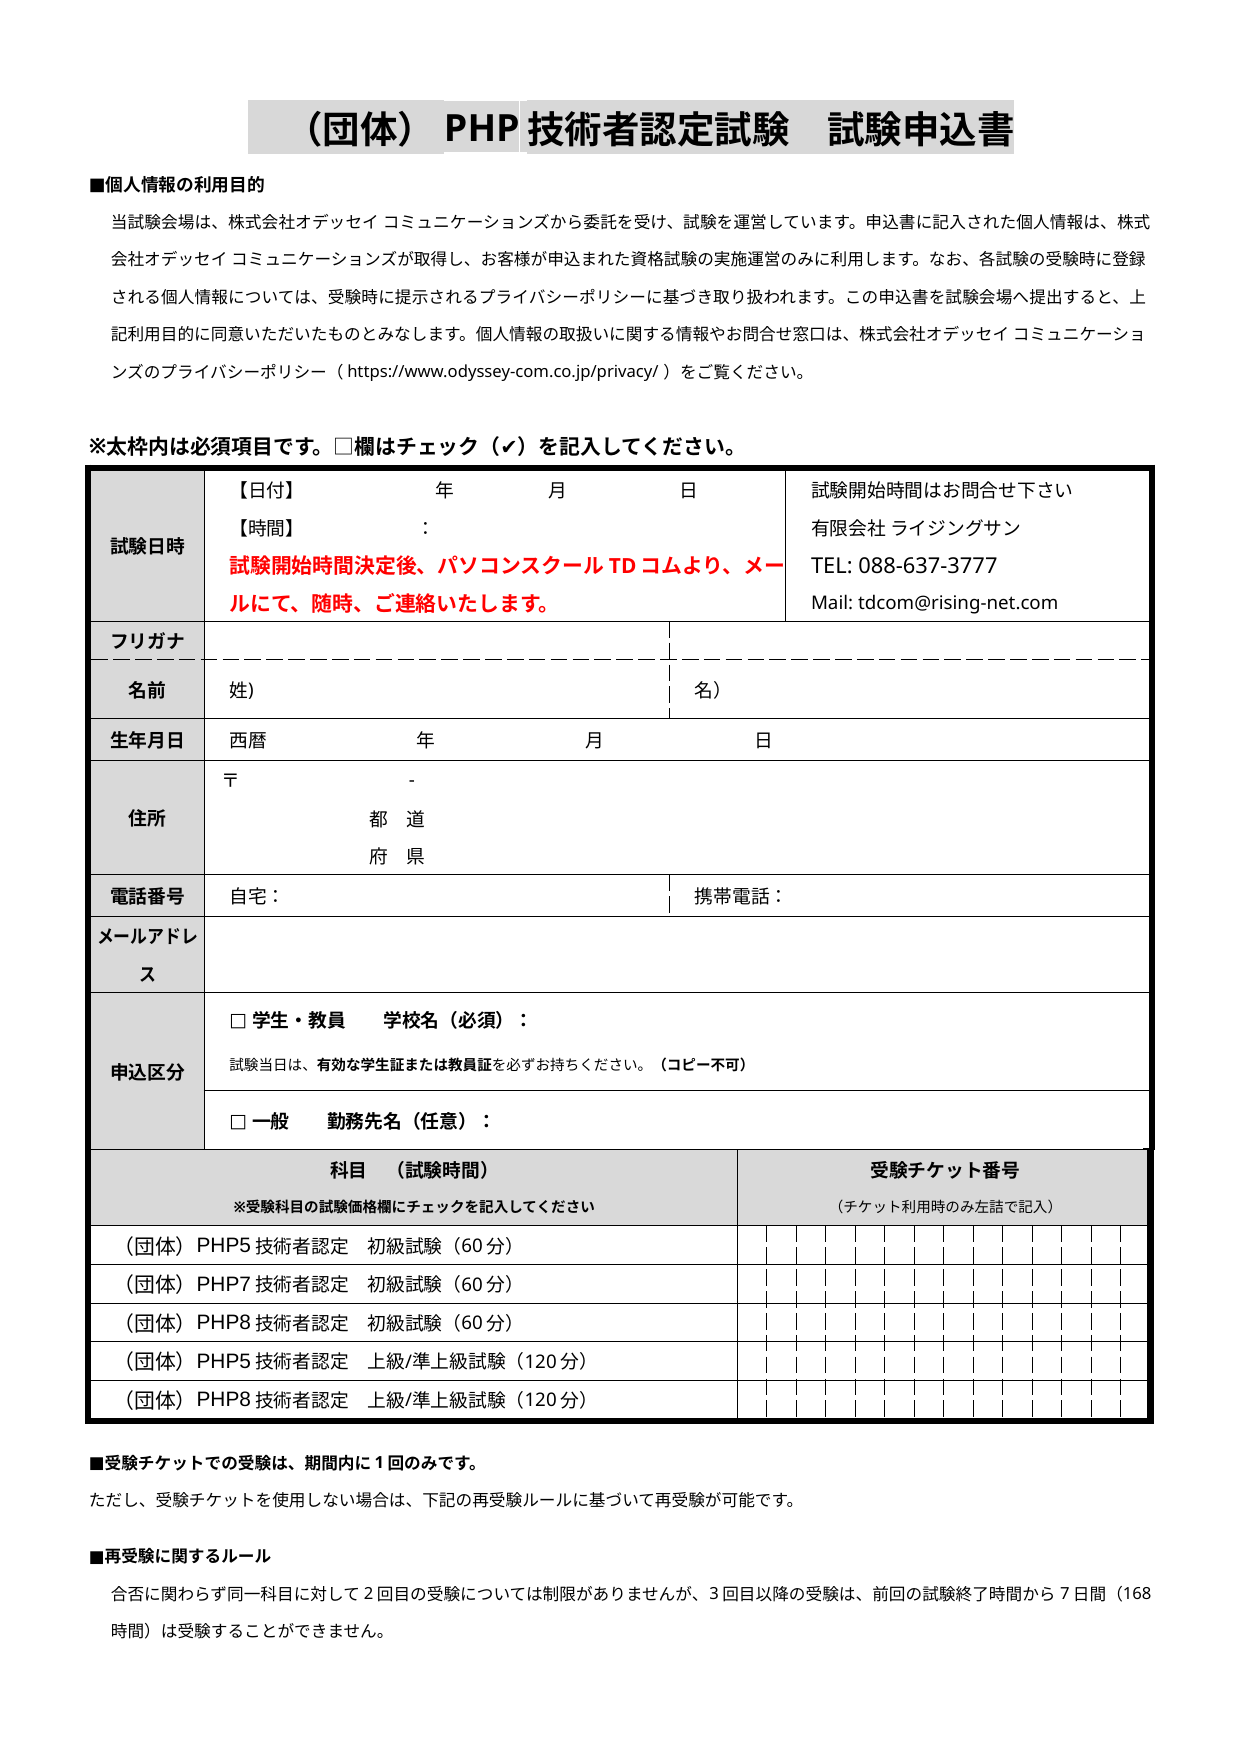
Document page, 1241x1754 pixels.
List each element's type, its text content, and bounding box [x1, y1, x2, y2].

text 合否に関わらず同一科目に対して2回目の受験については制限がありませんが、3回目以降の受験は、前回の試験終了時間から7日間（168時間）は受験することができません。 [111, 1574, 1152, 1649]
table_cell [205, 622, 669, 659]
table_cell [855, 1342, 885, 1379]
text ■個人情報の利用目的 [89, 164, 1152, 202]
table_cell [826, 1342, 855, 1379]
table_cell [1032, 1265, 1062, 1302]
table_cell [826, 1381, 855, 1418]
table_cell [1121, 1304, 1147, 1341]
table_cell [796, 1342, 826, 1379]
table_cell 携帯電話： [670, 875, 1149, 916]
table_cell 〒 - [205, 761, 1149, 798]
table_cell [973, 1381, 1003, 1418]
table_cell [767, 1304, 796, 1341]
table_cell [914, 1265, 944, 1302]
table_cell [1003, 1226, 1032, 1264]
table_cell 都 道 府 県 [205, 798, 1149, 874]
table_cell [855, 1304, 885, 1341]
table_cell [796, 1304, 826, 1341]
table_cell [670, 622, 1149, 659]
table_cell 自宅： [205, 875, 669, 916]
table_header 試験日時 [91, 471, 204, 621]
table_cell [1091, 1342, 1121, 1379]
table_cell [1121, 1265, 1147, 1302]
table_cell [826, 1265, 855, 1302]
table_cell [1003, 1342, 1032, 1379]
table_cell [1062, 1381, 1091, 1418]
table_cell [1121, 1226, 1147, 1264]
table_cell [1091, 1304, 1121, 1341]
table_cell [738, 1265, 767, 1302]
table_cell [944, 1342, 973, 1379]
table_cell 名） [670, 659, 1149, 718]
table_cell 住所 [91, 761, 204, 874]
table_cell 申込区分 [91, 993, 204, 1149]
table_cell フリガナ [91, 622, 204, 659]
table_cell [1032, 1381, 1062, 1418]
text ※太枠内は必須項目です。□欄はチェック（✔）を記入してください。 [89, 427, 1152, 464]
table_cell [914, 1381, 944, 1418]
table_cell [914, 1342, 944, 1379]
table_cell [944, 1265, 973, 1302]
table_cell [1091, 1226, 1121, 1264]
table_cell [944, 1381, 973, 1418]
table_cell [767, 1265, 796, 1302]
table_cell 電話番号 [91, 875, 204, 916]
table_cell □ 学生・教員 学校名（必須）： 試験当日は、有効な学生証または教員証を必ずお持ちください。（コピー不可） [205, 993, 1149, 1090]
table_cell [1003, 1304, 1032, 1341]
table_cell [1091, 1265, 1121, 1302]
table_cell [973, 1342, 1003, 1379]
table_cell [767, 1342, 796, 1379]
table_cell [1003, 1381, 1032, 1418]
table_cell [1032, 1304, 1062, 1341]
table_cell [885, 1342, 914, 1379]
table_cell [826, 1304, 855, 1341]
table_cell [1062, 1265, 1091, 1302]
table_cell [973, 1265, 1003, 1302]
table_cell [973, 1304, 1003, 1341]
table_cell [1003, 1265, 1032, 1302]
text （団体） PHP技術者認定試験 試験申込書 [111, 89, 1152, 164]
table_cell 受験チケット番号 （チケット利用時のみ左詰で記入） [738, 1150, 1147, 1225]
table_cell [944, 1226, 973, 1264]
table_cell [738, 1381, 767, 1418]
table_cell [1032, 1342, 1062, 1379]
table_cell [796, 1226, 826, 1264]
table_cell （団体）PHP5技術者認定 初級試験（60分） [91, 1226, 737, 1264]
table_cell （団体）PHP5技術者認定 上級/準上級試験（120分） [91, 1342, 737, 1379]
text 当試験会場は、株式会社オデッセイ コミュニケーションズから委託を受け、試験を運営しています。申込書に記入された個人情報は、株式会社オデッセイ コミュニケーションズが取得し、お客様が申込まれた資格試験の実施運営のみに利用します。なお、各試験の受験時に登録される個人情報については、受験時に提示されるプライバシーポリシーに基づき取り扱われます。この申込書を試験会場へ提出すると、上記利用目的に同意いただいたものとみなします。個人情報の取扱いに関する情報やお問合せ窓口は、株式会社オデッセイ コミュニケーションズのプライバシーポリシー（ https://www.odyssey-com.co.jp/privacy/ ）をご覧ください。 [111, 202, 1152, 389]
table_cell [738, 1304, 767, 1341]
table_cell 西暦 年 月 日 [205, 719, 1149, 760]
table_cell 科目 （試験時間） ※受験科目の試験価格欄にチェックを記入してください [91, 1150, 737, 1225]
table_cell [1062, 1304, 1091, 1341]
table_cell [1091, 1381, 1121, 1418]
table_cell [855, 1381, 885, 1418]
table_cell （団体）PHP8技術者認定 上級/準上級試験（120分） [91, 1381, 737, 1418]
table_cell 生年月日 [91, 719, 204, 760]
table_cell [885, 1381, 914, 1418]
table_cell [1062, 1226, 1091, 1264]
table_cell [914, 1304, 944, 1341]
table_cell [855, 1265, 885, 1302]
table_cell [738, 1226, 767, 1264]
table_cell 名前 [91, 659, 204, 718]
table_cell [767, 1381, 796, 1418]
table_cell [914, 1226, 944, 1264]
text ■再受験に関するルール [89, 1537, 1152, 1574]
table_cell [855, 1226, 885, 1264]
table_cell [1062, 1342, 1091, 1379]
table_cell □ 一般 勤務先名（任意）： [205, 1091, 1149, 1149]
table_cell [944, 1304, 973, 1341]
table_cell 姓) [205, 659, 669, 718]
table_cell （団体）PHP8技術者認定 初級試験（60分） [91, 1304, 737, 1341]
table_cell [738, 1342, 767, 1379]
table_cell メールアドレス [91, 917, 204, 992]
table_header 試験開始時間はお問合せ下さい 有限会社 ライジングサン TEL: 088-637-3777 Mail: tdcom@rising-net.com [786, 471, 1149, 621]
table_cell [826, 1226, 855, 1264]
table_cell [767, 1226, 796, 1264]
text ■受験チケットでの受験は、期間内に1回のみです。 ただし、受験チケットを使用しない場合は、下記の再受験ルールに基づいて再受験が可能です。 [89, 1443, 1152, 1518]
table_cell [885, 1304, 914, 1341]
table_cell [973, 1226, 1003, 1264]
table_cell [885, 1265, 914, 1302]
table_cell [1121, 1381, 1147, 1418]
table_cell [796, 1381, 826, 1418]
table_cell [1032, 1226, 1062, 1264]
table_cell [796, 1265, 826, 1302]
table_cell （団体）PHP7技術者認定 初級試験（60分） [91, 1265, 737, 1302]
table_header 【日付】 年 月 日 【時間】 ： 試験開始時間決定後、パソコンスクールTDコムより、メールにて、随時、ご連絡いたします。 [205, 471, 785, 621]
table_cell [205, 917, 1149, 992]
table_cell [1121, 1342, 1147, 1379]
table_cell [885, 1226, 914, 1264]
